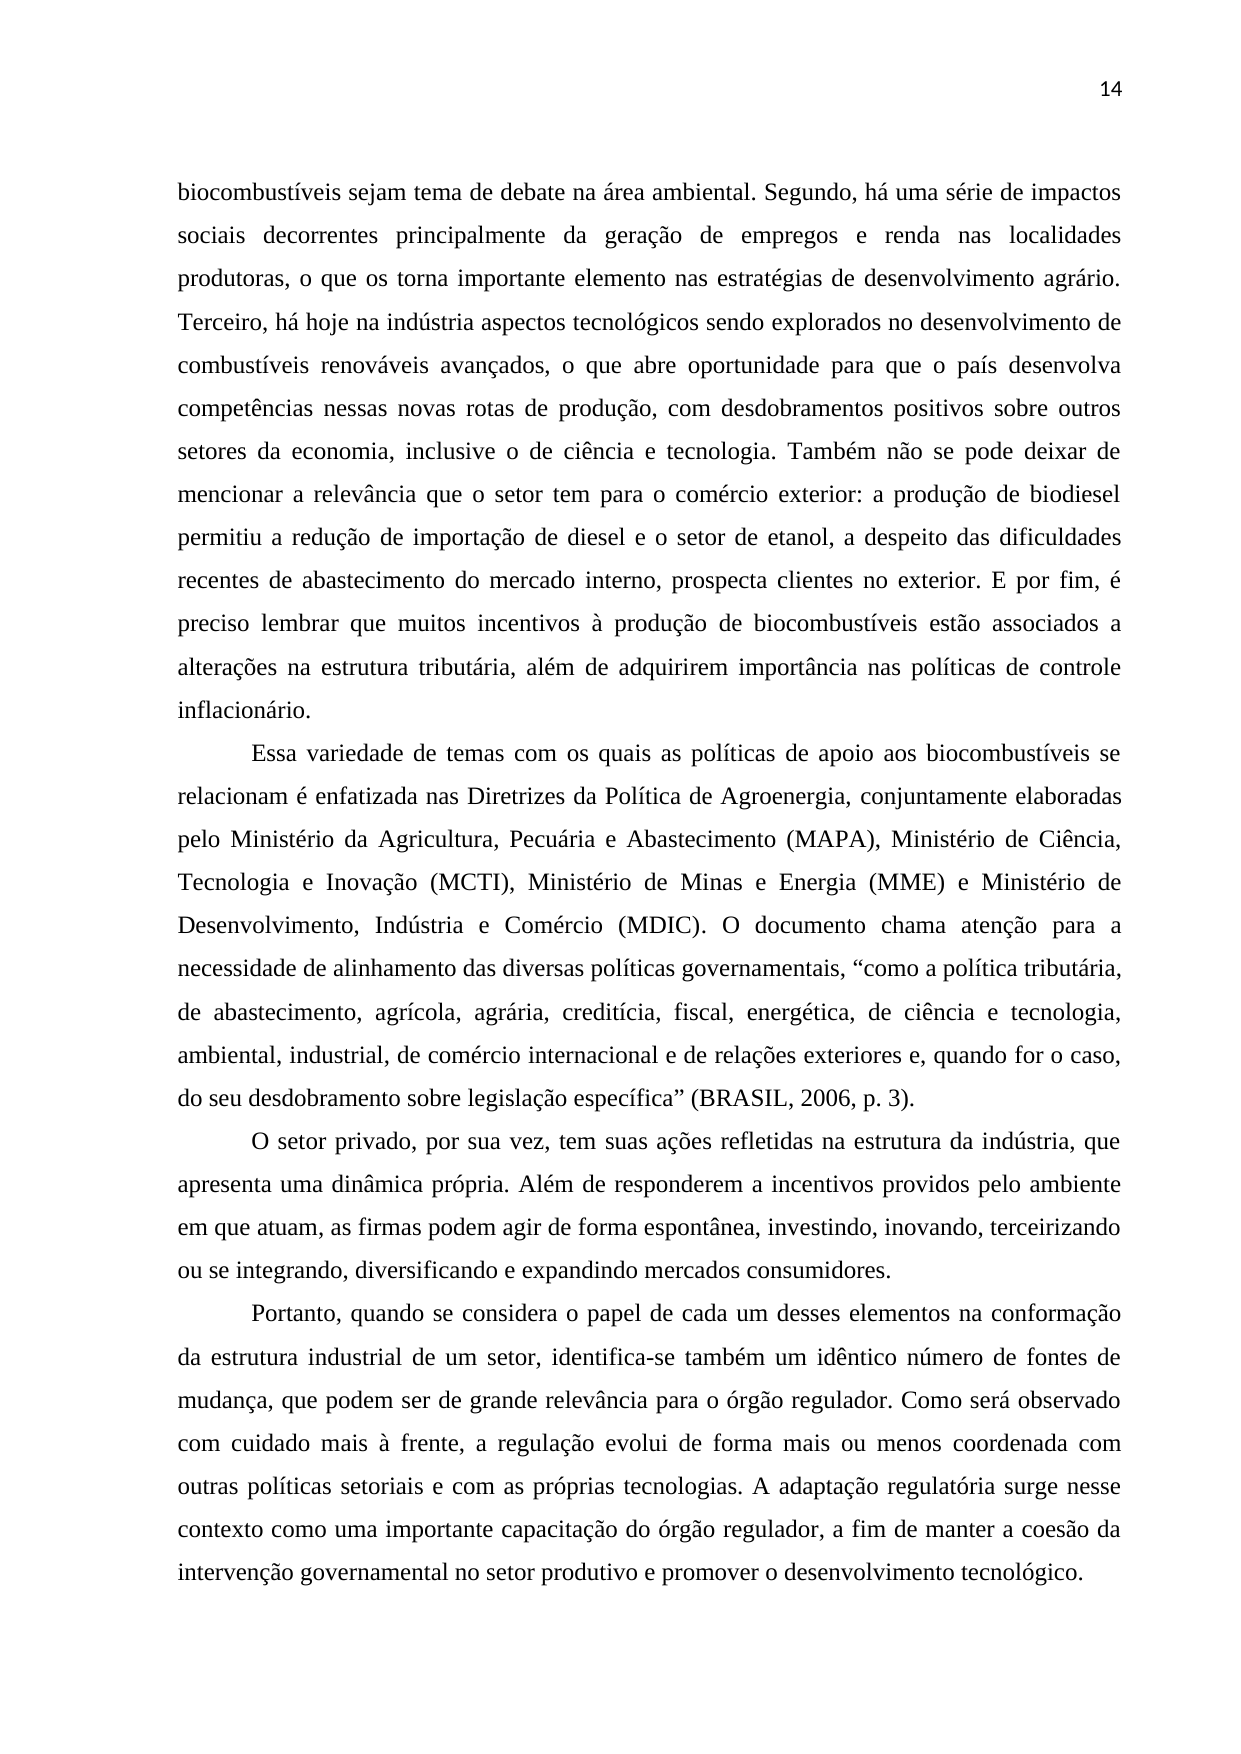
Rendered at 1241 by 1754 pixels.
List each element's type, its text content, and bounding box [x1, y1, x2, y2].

text Portanto, quando se considera o papel de cada um desses elementos na conformação da estrutura industrial de um setor, identifica-se também um idêntico número de fontes de mudança, que podem ser de grande relevância para o órgão regulador. Como será observado com cuidado mais à frente, a regulação evolui de forma mais ou menos coordenada com outras políticas setoriais e com as próprias tecnologias. A adaptação regulatória surge nesse contexto como uma importante capacitação do órgão regulador, a fim de manter a coesão da intervenção governamental no setor produtivo e promover o desenvolvimento tecnológico. [177, 1298, 1122, 1586]
text Essa variedade de temas com os quais as políticas de apoio aos biocombustíveis se relacionam é enfatizada nas Diretrizes da Política de Agroenergia, conjuntamente elaboradas pelo Ministério da Agricultura, Pecuária e Abastecimento (MAPA), Ministério de Ciência, Tecnologia e Inovação (MCTI), Ministério de Minas e Energia (MME) e Ministério de Desenvolvimento, Indústria e Comércio (MDIC). O documento chama atenção para a necessidade de alinhamento das diversas políticas governamentais, “como a política tributária, de abastecimento, agrícola, agrária, creditícia, fiscal, energética, de ciência e tecnologia, ambiental, industrial, de comércio internacional e de relações exteriores e, quando for o caso, do seu desdobramento sobre legislação específica” (BRASIL, 2006, p. 3). [177, 738, 1122, 1112]
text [177, 177, 1122, 723]
text O setor privado, por sua vez, tem suas ações refletidas na estrutura da indústria, que apresenta uma dinâmica própria. Além de responderem a incentivos providos pelo ambiente em que atuam, as firmas podem agir de forma espontânea, investindo, inovando, terceirizando ou se integrando, diversificando e expandindo mercados consumidores. [177, 1126, 1122, 1284]
